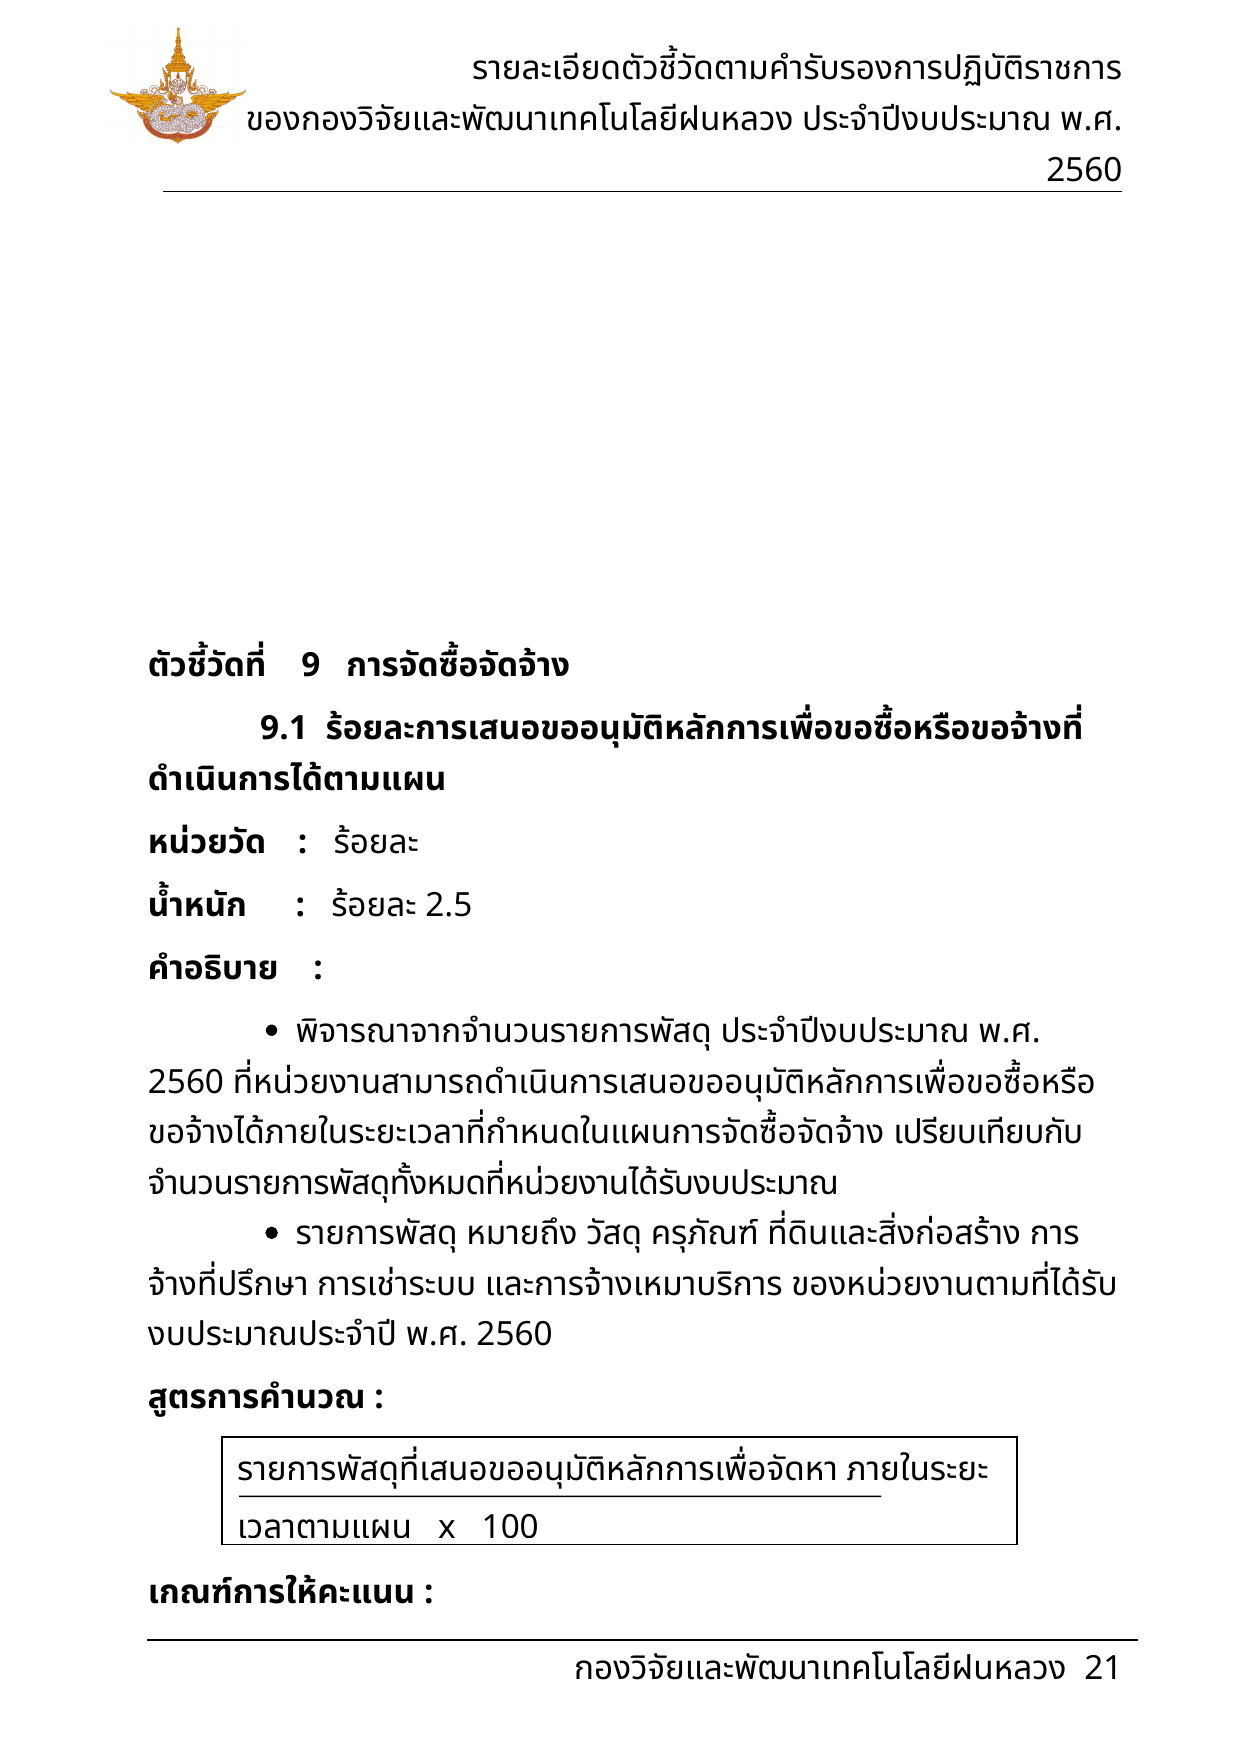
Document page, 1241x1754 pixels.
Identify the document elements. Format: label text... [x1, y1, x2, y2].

text 9.1 ร้อยละการเสนอขออนุมัติหลักการเพื่อขอซื้อหรือขอจ้างที่ดำเนินการได้ตามแผน [148, 704, 1122, 805]
list พิจารณาจากจำนวนรายการพัสดุ ประจำปีงบประมาณ พ.ศ. 2560 ที่หน่วยงานสามารถดำเนินการเสนอขออนุมัติหลักการเพื่อขอซื้อหรือขอจ้างได้ภายในระยะเวลาที่กำหนดในแผนการจัดซื้อจัดจ้าง เปรียบเทียบกับจำนวนรายการพัสดุทั้งหมดที่หน่วยงานได้รับงบประมาณ [148, 1007, 1122, 1209]
text หน่วยวัด : ร้อยละ [148, 818, 1122, 868]
text สูตรการคำนวณ : [148, 1373, 1122, 1424]
text เกณฑ์การให้คะแนน : [148, 1568, 1122, 1618]
text ตัวชี้วัดที่ 9 การจัดซื้อจัดจ้าง [148, 641, 1122, 692]
text น้ำหนัก : ร้อยละ 2.5 [148, 881, 1122, 931]
text คำอธิบาย : [148, 944, 1122, 994]
picture [104, 22, 249, 146]
list รายการพัสดุ หมายถึง วัสดุ ครุภัณฑ์ ที่ดินและสิ่งก่อสร้าง การจ้างที่ปรึกษา การเช่าระบบ และการจ้างเหมาบริการ ของหน่วยงานตามที่ได้รับงบประมาณประจำปี พ.ศ. 2560 [148, 1209, 1122, 1361]
